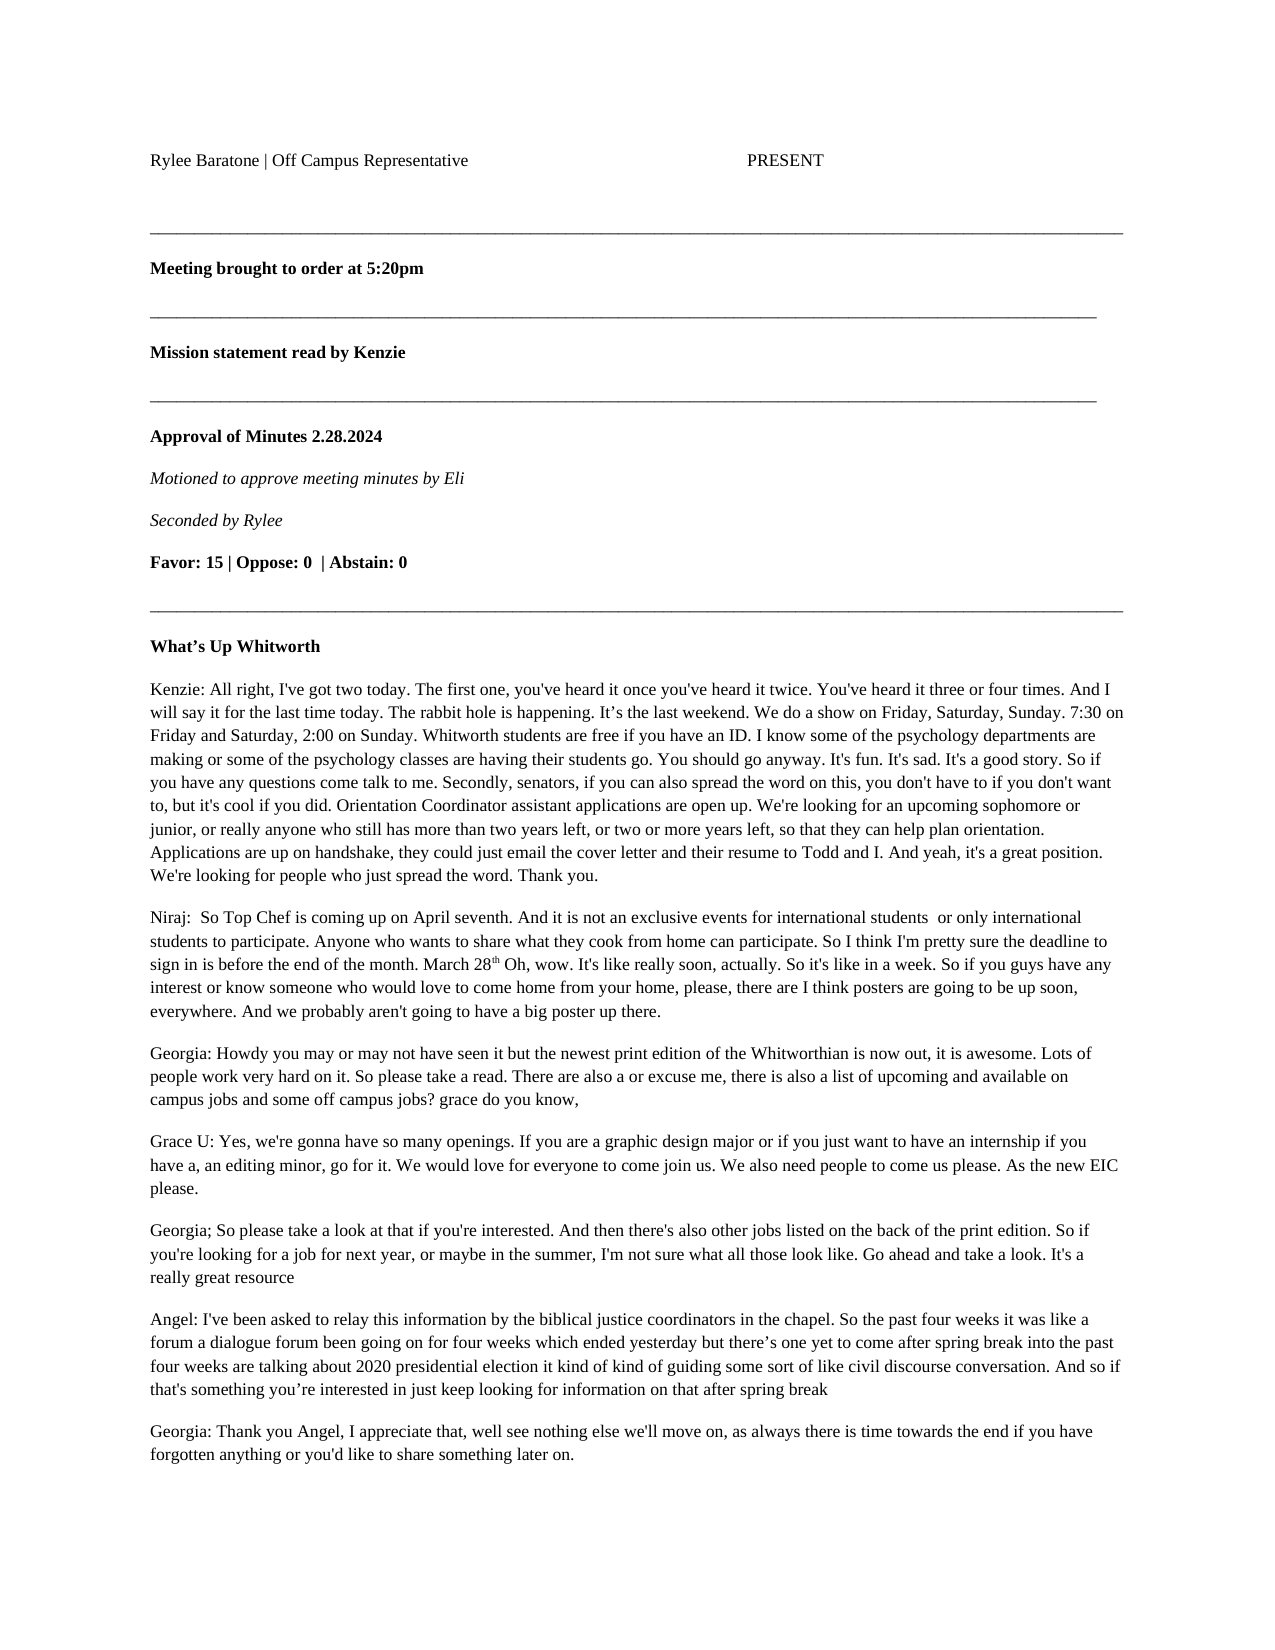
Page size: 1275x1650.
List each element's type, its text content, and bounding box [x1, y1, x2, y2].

text Motioned to approve meeting minutes by Eli [150, 468, 1125, 488]
text Georgia: Thank you Angel, I appreciate that, well see nothing else we'll move on, as always there is time towards the end if you have forgotten anything or you'd like to share something later on. [150, 1421, 1125, 1464]
text Georgia: Howdy you may or may not have seen it but the newest print edition of the Whitworthian is now out, it is awesome. Lots of people work very hard on it. So please take a read. There are also a or excuse me, there is also a list of upcoming and available on campus jobs and some off campus jobs? grace do you know, [150, 1042, 1125, 1109]
text ______________________________________________________________________________________________________________ [150, 594, 1125, 614]
text Seconded by Rylee [150, 510, 1125, 530]
text What’s Up Whitworth [150, 636, 1125, 657]
text ___________________________________________________________________________________________________________ [150, 299, 1125, 320]
text ______________________________________________________________________________________________________________ [150, 215, 1125, 236]
text Meeting brought to order at 5:20pm [150, 257, 1125, 278]
text Kenzie: All right, I've got two today. The first one, you've heard it once you've heard it twice. You've heard it three or four times. And I will say it for the last time today. The rabbit hole is happening. It’s the last weekend. We do a show on Friday, Saturday, Sunday. 7:30 on Friday and Saturday, 2:00 on Sunday. Whitworth students are free if you have an ID. I know some of the psychology departments are making or some of the psychology classes are having their students go. You should go anyway. It's fun. It's sad. It's a good story. So if you have any questions come talk to me. Secondly, senators, if you can also spread the word on this, you don't have to if you don't want to, but it's cool if you did. Orientation Coordinator assistant applications are open up. We're looking for an upcoming sophomore or junior, or really anyone who still has more than two years left, or two or more years left, so that they can help plan orientation. Applications are up on handshake, they could just email the cover letter and their resume to Todd and I. And yeah, it's a great position. We're looking for people who just spread the word. Thank you. [150, 678, 1125, 885]
text Georgia; So please take a look at that if you're interested. And then there's also other jobs listed on the back of the print edition. So if you're looking for a job for next year, or maybe in the summer, I'm not sure what all those look like. Go ahead and take a look. It's a really great resource [150, 1220, 1125, 1287]
text Favor: 15 | Oppose: 0 | Abstain: 0 [150, 552, 1125, 572]
text Approval of Minutes 2.28.2024 [150, 426, 1125, 446]
text ___________________________________________________________________________________________________________ [150, 384, 1125, 404]
text Grace U: Yes, we're gonna have so many openings. If you are a graphic design major or if you just want to have an internship if you have a, an editing minor, go for it. We would love for everyone to come join us. We also need people to come us please. As the new EIC please. [150, 1131, 1125, 1198]
text Angel: I've been asked to relay this information by the biblical justice coordinators in the chapel. So the past four weeks it was like a forum a dialogue forum been going on for four weeks which ended yesterday but there’s one yet to come after spring break into the past four weeks are talking about 2020 presidential election it kind of kind of guiding some sort of like civil discourse conversation. And so if that's something you’re interested in just keep looking for information on that after spring break [150, 1309, 1125, 1399]
text Niraj: So Top Chef is coming up on April seventh. And it is not an exclusive events for international students or only international students to participate. Anyone who wants to share what they cook from home can participate. So I think I'm pretty sure the deadline to sign in is before the end of the month. March 28th Oh, wow. It's like really soon, actually. So it's like in a week. So if you guys have any interest or know someone who would love to come home from your home, please, there are I think posters are going to be up soon, everywhere. And we probably aren't going to have a big poster up there. [150, 907, 1125, 1021]
text Mission statement read by Kenzie [150, 342, 1125, 362]
text Rylee Baratone | Off Campus Representative PRESENT [150, 150, 1125, 170]
